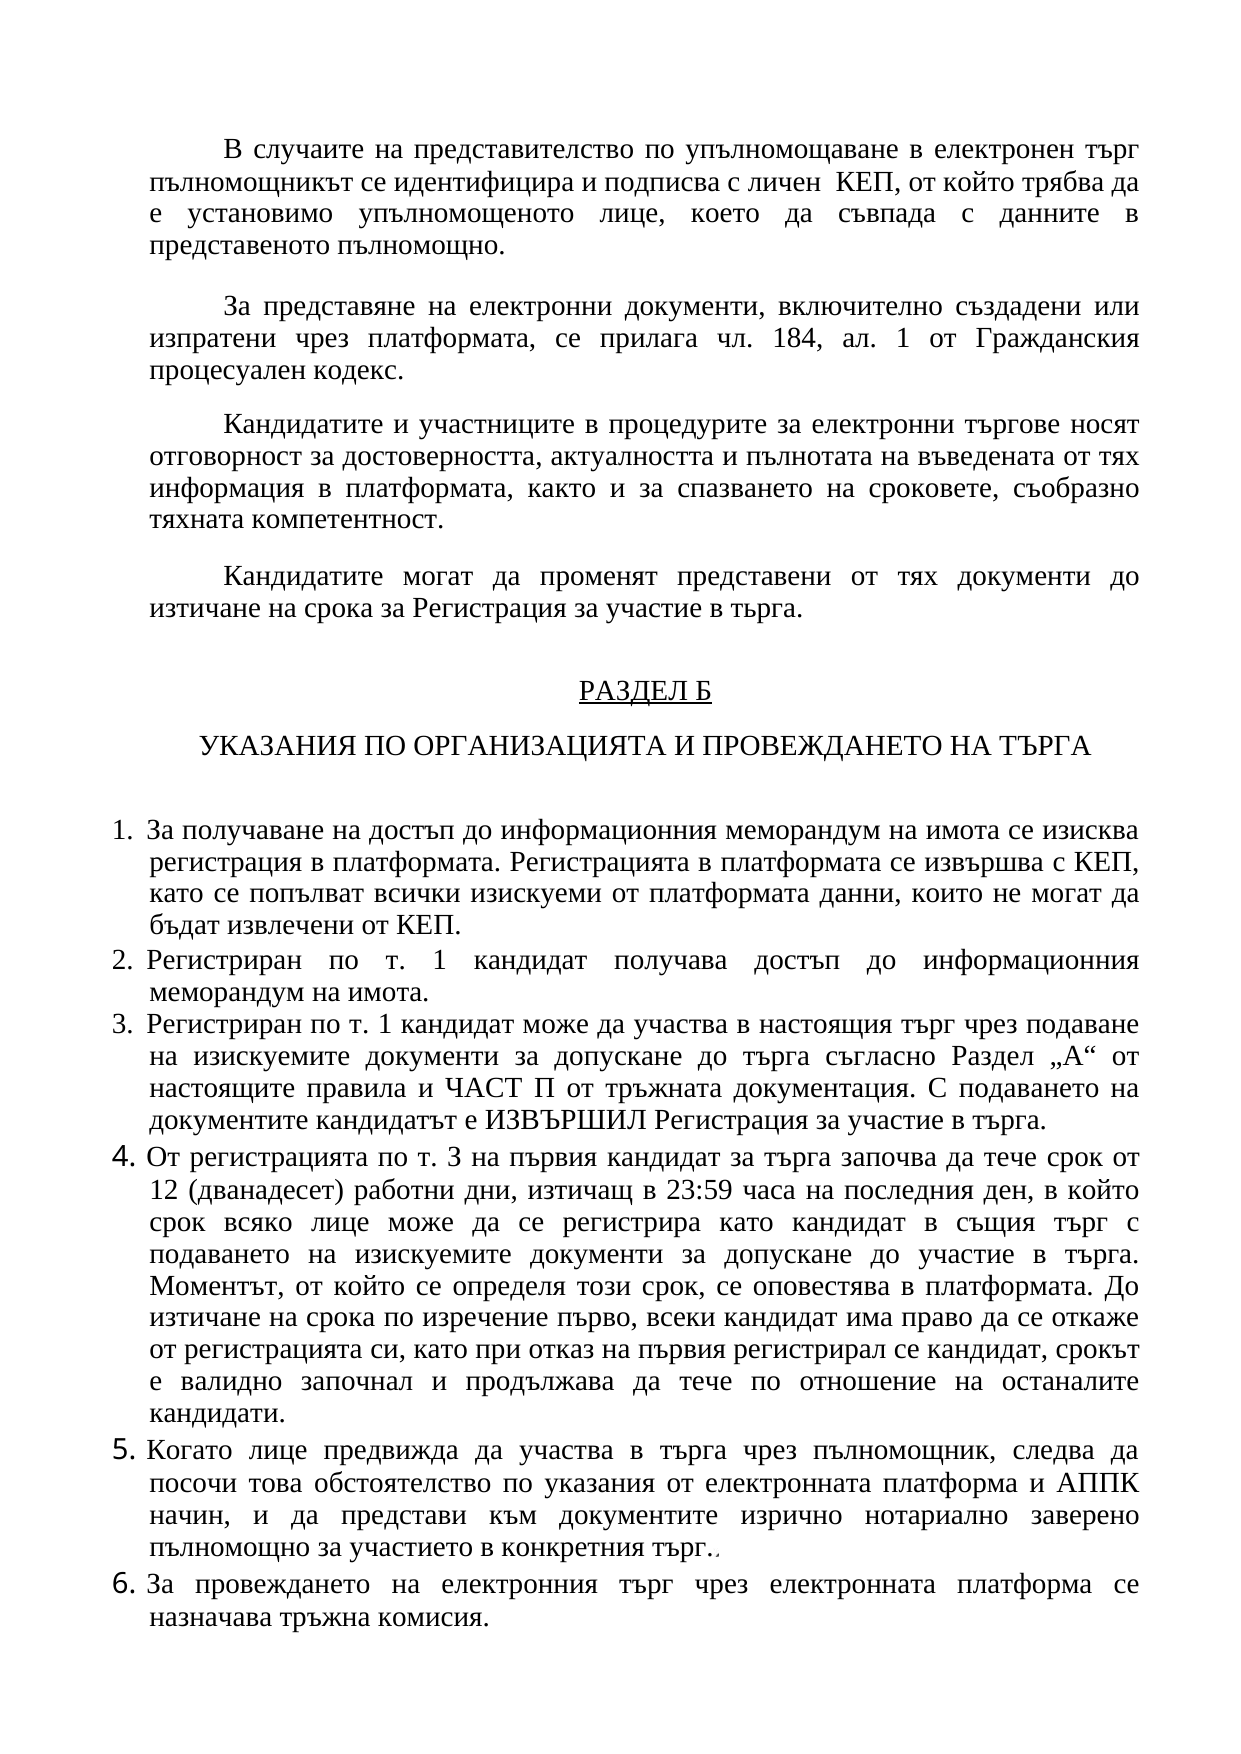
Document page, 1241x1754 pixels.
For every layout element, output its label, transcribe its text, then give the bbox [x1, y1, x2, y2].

text Кандидатите могат да променят представени от тях документи до изтичане на срока за Регистрация за участие в тьрга. [149, 560, 1141, 624]
text РАЗДЕЛ Б [146, 673, 1144, 707]
picture [713, 1548, 719, 1557]
text За представяне на електронни документи, включително създадени или изпратени чрез платформата, се прилага чл. 184, ал. 1 от Гражданския процесуален кодекс. [149, 290, 1141, 386]
list Регистриран по т. 1 кандидат получава достъп до информационния меморандум на имота. [112, 944, 1141, 1008]
text УКАЗАНИЯ ПО ОРГАНИЗАЦИЯТА И ПРОВЕЖДАНЕТО НА ТЪРГА [146, 728, 1144, 761]
text В случаите на представителство по упълномощаване в електронен търг пълномощникът се идентифицира и подписва с личен КЕП, от който трябва да е установимо упълномощеното лице, което да съвпада с данните в представеното пълномощно. [149, 133, 1141, 261]
list За провеждането на електронния търг чрез електронната платформа се назначава тръжна комисия. [112, 1563, 1141, 1632]
text Кандидатите и участниците в процедурите за електронни търгове носят отговорност за достоверността, актуалността и пълнотата на въведената от тях информация в платформата, както и за спазването на сроковете, съобразно тяхната компетентност. [149, 408, 1141, 535]
list За получаване на достъп до информационния меморандум на имота се изисква регистрация в платформата. Регистрацията в платформата се извършва с КЕП, като се попълват всички изискуеми от платформата данни, които не могат да бъдат извлечени от КЕП. [112, 814, 1141, 941]
list От регистрацията по т. З на първия кандидат за търга започва да тече срок от 12 (дванадесет) работни дни, изтичащ в 23:59 часа на последния ден, в който срок всяко лице може да се регистрира като кандидат в същия търг с подаването на изискуемите документи за допускане до участие в търга. Моментът, от който се определя този срок, се оповестява в платформата. До изтичане на срока по изречение първо, всеки кандидат има право да се откаже от регистрацията си, като при отказ на първия регистрирал се кандидат, срокът е валидно започнал и продължава да тече по отношение на останалите кандидати. [112, 1136, 1141, 1429]
list Регистриран по т. 1 кандидат може да участва в настоящия търг чрез подаване на изискуемите документи за допускане до търга съгласно Раздел „А“ от настоящите правила и ЧАСТ П от тръжната документация. С подаването на документите кандидатът е ИЗВЪРШИЛ Регистрация за участие в търга. [112, 1008, 1141, 1136]
list Когато лице предвижда да участва в търга чрез пълномощник, следва да посочи това обстоятелство по указания от електронната платформа и АППК начин, и да представи към документите изрично нотариално заверено пълномощно за участието в конкретния търг. [112, 1429, 1141, 1562]
